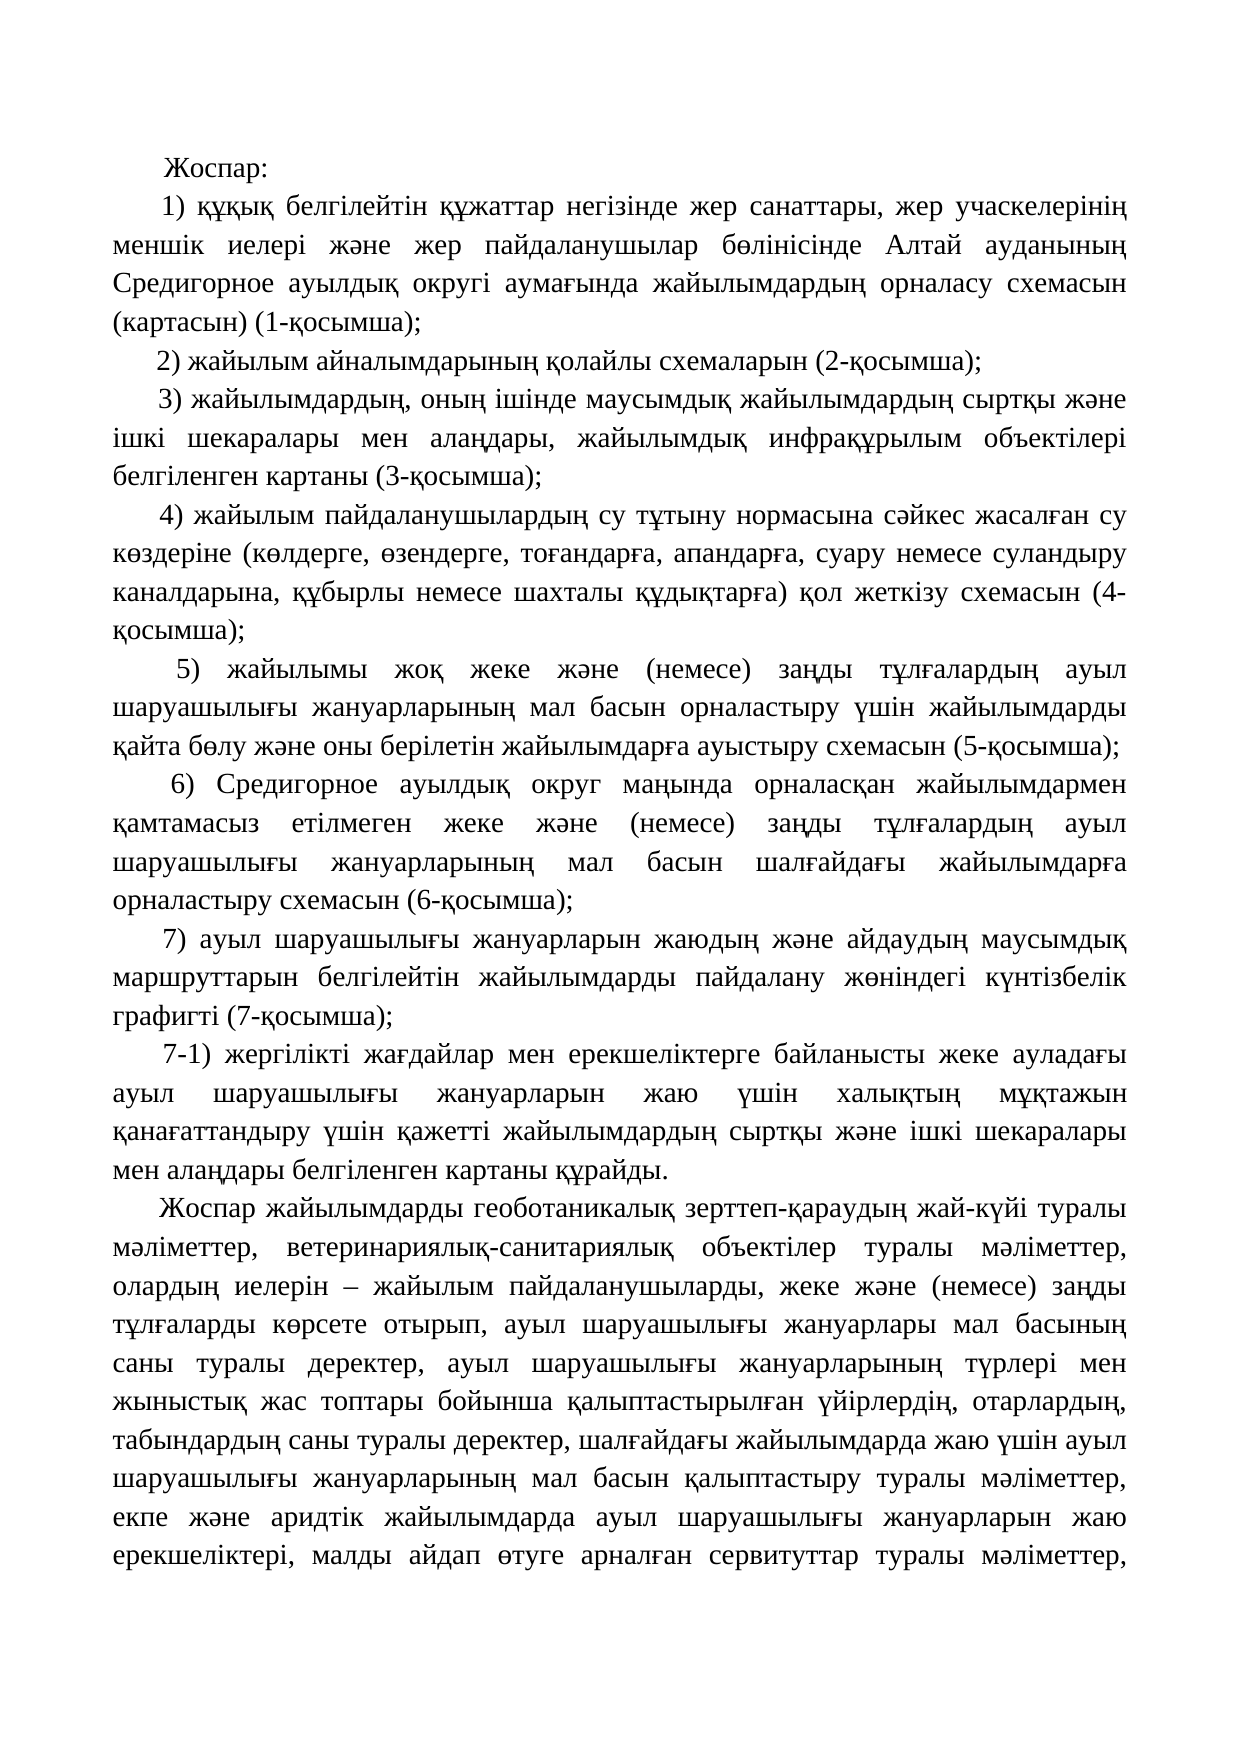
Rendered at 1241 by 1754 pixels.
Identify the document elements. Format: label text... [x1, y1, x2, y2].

text 4) жайылым пайдаланушылардың су тұтыну нормасына сәйкес жасалған су көздерiне (көлдерге, өзендерге, тоғандарға, апандарға, суару немесе суландыру каналдарына, құбырлы немесе шахталы құдықтарға) қол жеткізу схемасын (4-қосымша); [112, 497, 1128, 646]
text 7) ауыл шаруашылығы жануарларын жаюдың және айдаудың маусымдық маршруттарын белгілейтін жайылымдарды пайдалану жөніндегі күнтізбелік графигті (7-қосымша); [112, 921, 1128, 1031]
text 6) Средигорное ауылдық округ маңында орналасқан жайылымдармен қамтамасыз етілмеген жеке және (немесе) заңды тұлғалардың ауыл шаруашылығы жануарларының мал басын шалғайдағы жайылымдарға орналастыру схемасын (6-қосымша); [112, 767, 1128, 916]
text 7-1) жергілікті жағдайлар мен ерекшеліктерге байланысты жеке ауладағы ауыл шаруашылығы жануарларын жаю үшін халықтың мұқтажын қанағаттандыру үшін қажетті жайылымдардың сыртқы және ішкі шекаралары мен алаңдары белгіленген картаны құрайды. [112, 1036, 1128, 1186]
text 5) жайылымы жоқ жеке және (немесе) заңды тұлғалардың ауыл шаруашылығы жануарларының мал басын орналастыру үшін жайылымдарды қайта бөлу және оны берілетін жайылымдарға ауыстыру схемасын (5-қосымша); [112, 651, 1128, 762]
text 3) жайылымдардың, оның ішінде маусымдық жайылымдардың сыртқы және ішкі шекаралары мен алаңдары, жайылымдық инфрақұрылым объектілері белгіленген картаны (3-қосымша); [112, 381, 1128, 492]
text Жоспар: [112, 150, 1128, 183]
text 1) құқық белгілейтін құжаттар негізінде жер санаттары, жер учаскелерінің меншік иелері және жер пайдаланушылар бөлінісінде Алтай ауданының Средигорное ауылдық округі аумағында жайылымдардың орналасу схемасын (картасын) (1-қосымша); [112, 188, 1128, 338]
text 2) жайылым айналымдарының қолайлы схемаларын (2-қосымша); [112, 343, 1128, 376]
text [112, 1191, 1128, 1571]
